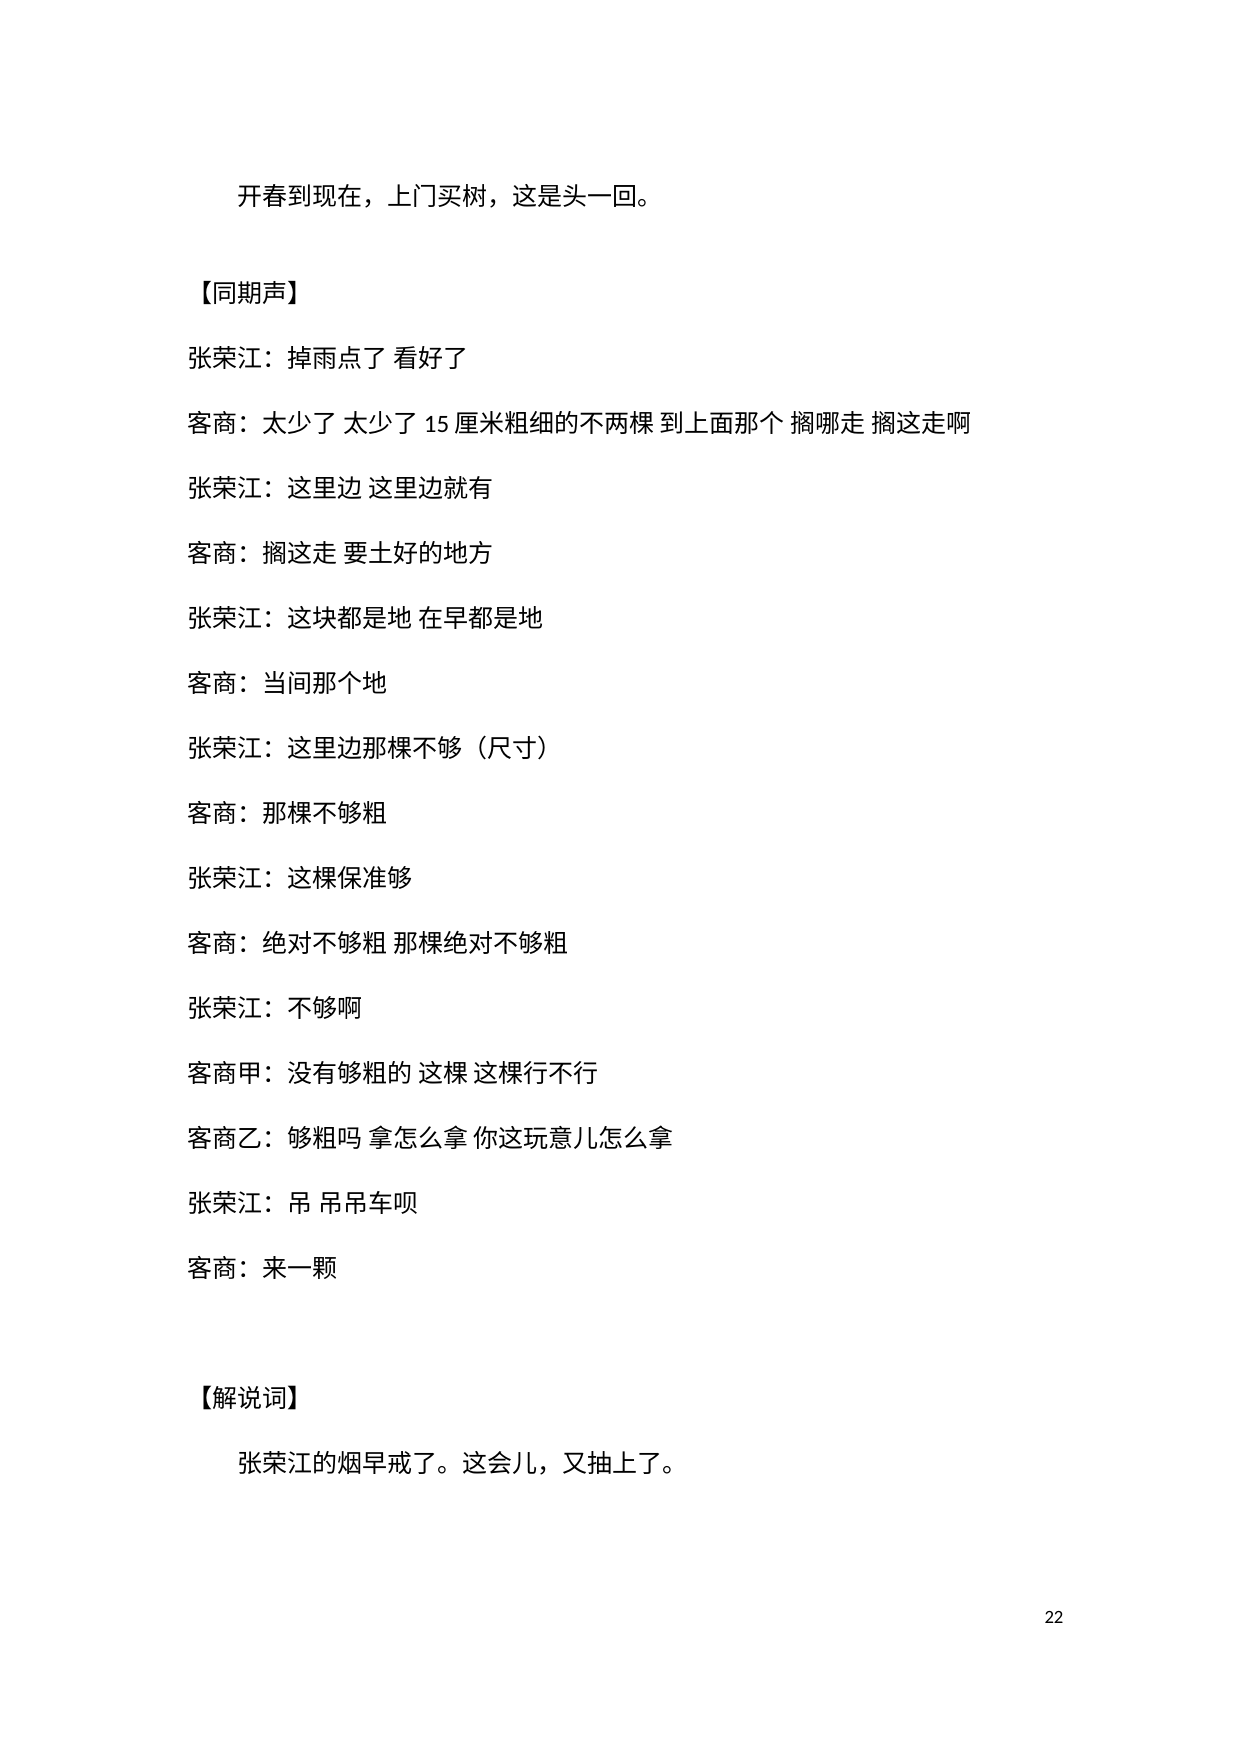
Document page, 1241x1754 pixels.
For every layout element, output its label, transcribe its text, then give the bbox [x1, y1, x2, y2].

text 【解说词】 [187, 1364, 1063, 1429]
text 开春到现在，上门买树，这是头一回。 [187, 162, 1063, 227]
text 张荣江：掉雨点了 看好了 [187, 324, 1063, 389]
text 客商乙：够粗吗 拿怎么拿 你这玩意儿怎么拿 [187, 1104, 1063, 1169]
text 张荣江：这里边 这里边就有 [187, 454, 1063, 519]
text 【同期声】 [187, 259, 1063, 324]
text 客商：搁这走 要土好的地方 [187, 519, 1063, 584]
text 张荣江的烟早戒了。这会儿，又抽上了。 [187, 1429, 1063, 1494]
text 客商甲：没有够粗的 这棵 这棵行不行 [187, 1039, 1063, 1104]
text 客商：当间那个地 [187, 649, 1063, 714]
text 张荣江：这棵保准够 [187, 844, 1063, 909]
text 客商：太少了 太少了 15厘米粗细的不两棵 到上面那个 搁哪走 搁这走啊 [187, 389, 1063, 454]
text 张荣江：这里边那棵不够（尺寸） [187, 714, 1063, 779]
text 客商：来一颗 [187, 1234, 1063, 1299]
text 客商：那棵不够粗 [187, 779, 1063, 844]
text 张荣江：这块都是地 在早都是地 [187, 584, 1063, 649]
text 客商：绝对不够粗 那棵绝对不够粗 [187, 909, 1063, 974]
text 张荣江：不够啊 [187, 974, 1063, 1039]
text 张荣江：吊 吊吊车呗 [187, 1169, 1063, 1234]
